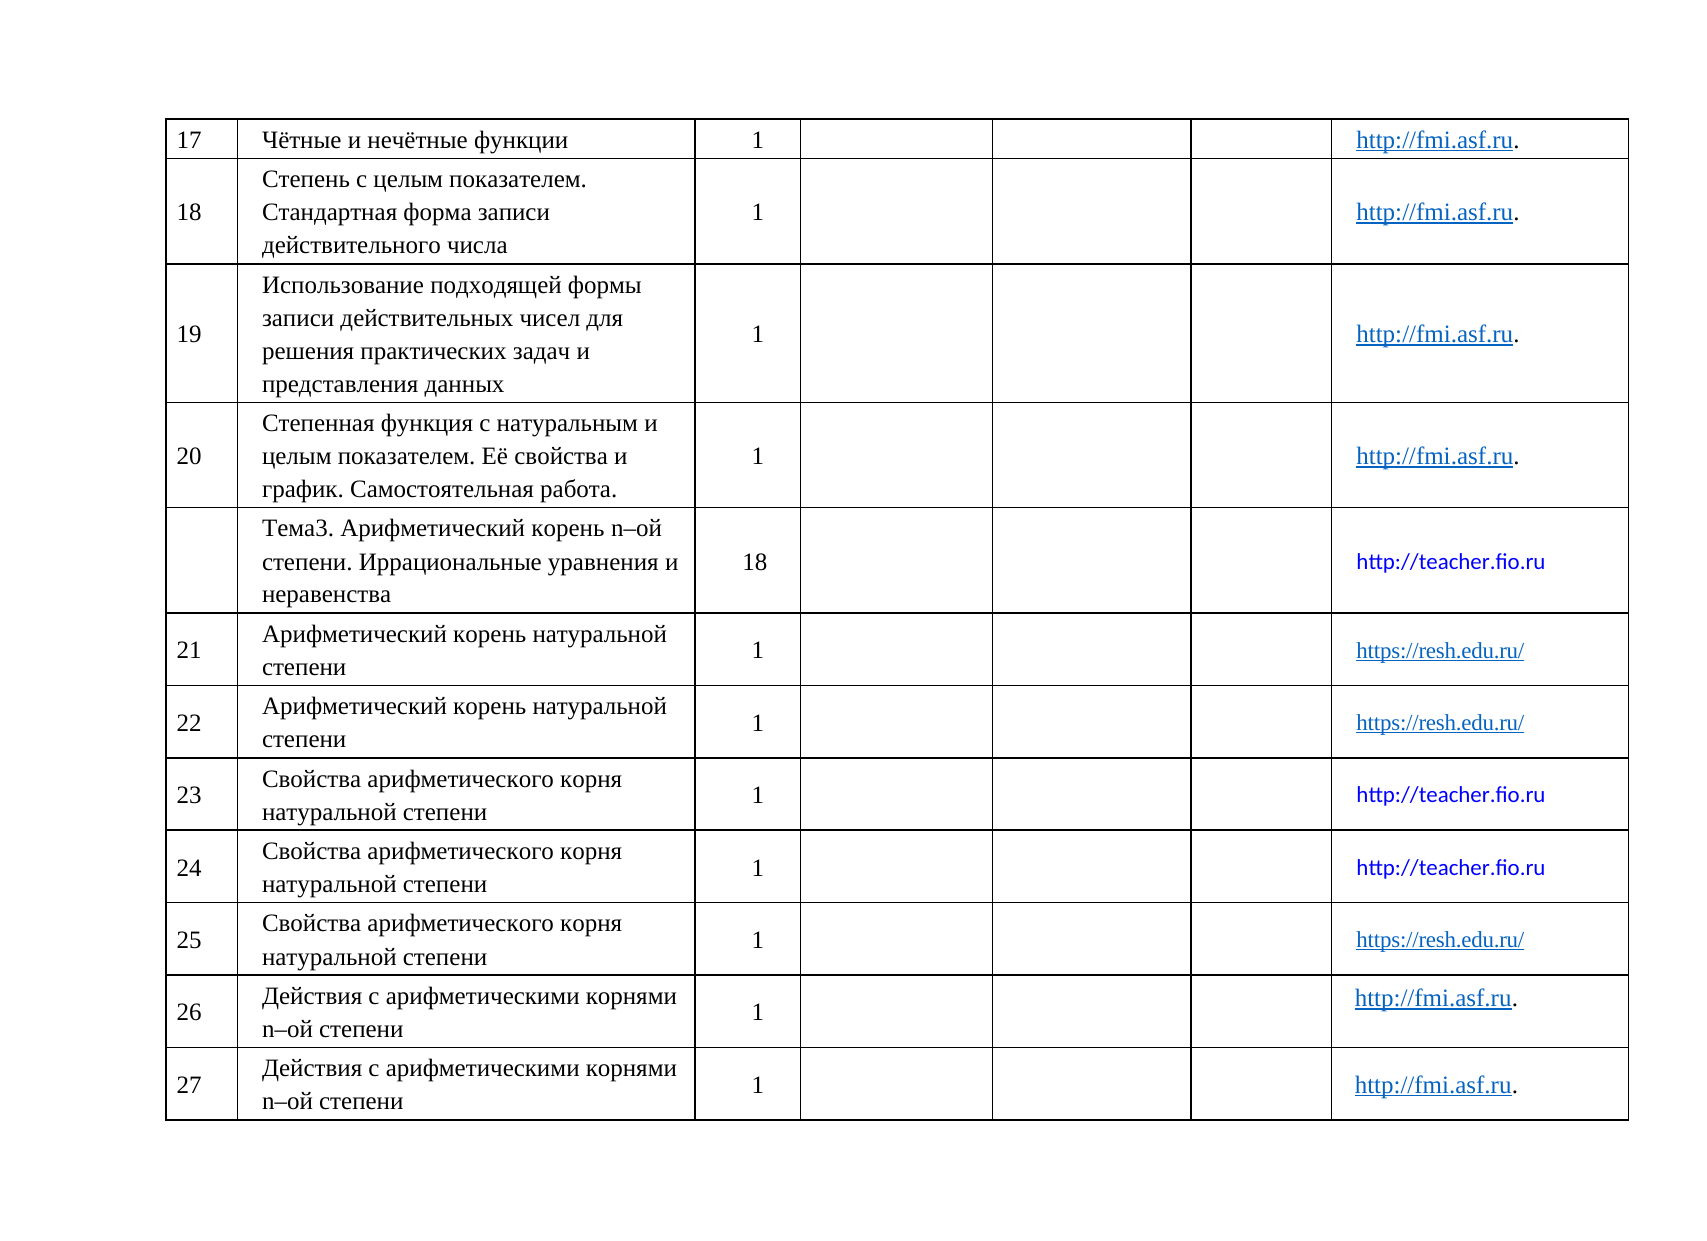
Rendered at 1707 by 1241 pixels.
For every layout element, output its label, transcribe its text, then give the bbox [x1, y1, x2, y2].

table_cell Использование подходящей формы записи действительных чисел для решения практических задач и представления данных [238, 265, 694, 401]
table_cell 24 [167, 831, 237, 902]
table_cell Свойства арифметического корня натуральной степени [238, 759, 694, 829]
table_cell [1192, 159, 1331, 263]
table_cell [801, 159, 992, 263]
table_cell https://resh.edu.ru/ [1332, 903, 1628, 974]
table_cell [801, 614, 992, 684]
table_cell 1 [696, 759, 800, 829]
table_cell 1 [696, 159, 800, 263]
table_cell [993, 508, 1190, 612]
table_cell [1192, 759, 1331, 829]
table_cell [1192, 508, 1331, 612]
table_cell [1192, 120, 1331, 157]
table_cell [993, 265, 1190, 401]
table_cell [801, 403, 992, 507]
table_cell [1192, 831, 1331, 902]
table_cell 25 [167, 903, 237, 974]
table_cell [1192, 265, 1331, 401]
table_cell http://teacher.fio.ru [1332, 508, 1628, 612]
table_cell http://teacher.fio.ru [1332, 759, 1628, 829]
table_cell 18 [696, 508, 800, 612]
table_cell [993, 903, 1190, 974]
table_cell 1 [696, 1048, 800, 1119]
table_cell [993, 403, 1190, 507]
table_cell [1192, 903, 1331, 974]
table_cell [1192, 403, 1331, 507]
table_cell http://fmi.asf.ru. [1332, 120, 1628, 157]
table_cell [1192, 686, 1331, 757]
table_cell 1 [696, 614, 800, 684]
table_cell 1 [696, 686, 800, 757]
table_cell 19 [167, 265, 237, 401]
table_cell Арифметический корень натуральной степени [238, 614, 694, 684]
table_cell [993, 976, 1190, 1047]
table_cell Свойства арифметического корня натуральной степени [238, 903, 694, 974]
table_cell [167, 508, 237, 612]
table_cell 20 [167, 403, 237, 507]
table_cell http://fmi.asf.ru. [1332, 159, 1628, 263]
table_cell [238, 1048, 694, 1119]
table_cell Степенная функция с натуральным и целым показателем. Её свойства и график. Самостоятельная работа. [238, 403, 694, 507]
table_cell 22 [167, 686, 237, 757]
table_cell 1 [696, 903, 800, 974]
table_cell https://resh.edu.ru/ [1332, 686, 1628, 757]
table_cell 23 [167, 759, 237, 829]
table_cell [801, 903, 992, 974]
table_cell Степень с целым показателем. Стандартная форма записи действительного числа [238, 159, 694, 263]
table_cell [993, 686, 1190, 757]
table_cell [1192, 614, 1331, 684]
table_cell 26 [167, 976, 237, 1047]
table_cell 1 [696, 403, 800, 507]
table_cell Чётные и нечётные функции [238, 120, 694, 157]
table_cell Арифметический корень натуральной степени [238, 686, 694, 757]
table_cell [801, 265, 992, 401]
table_cell 1 [696, 120, 800, 157]
table_cell 27 [167, 1048, 237, 1119]
table_cell [993, 831, 1190, 902]
table_cell [1192, 976, 1331, 1047]
table_cell 21 [167, 614, 237, 684]
table_cell http://fmi.asf.ru. [1332, 1048, 1628, 1119]
table_cell [1192, 1048, 1331, 1119]
table_cell [993, 759, 1190, 829]
table_cell 17 [167, 120, 237, 157]
table_cell [801, 120, 992, 157]
table_cell 1 [696, 831, 800, 902]
table_cell http://fmi.asf.ru. [1332, 403, 1628, 507]
table_cell http://fmi.asf.ru. [1332, 976, 1628, 1047]
table_cell https://resh.edu.ru/ [1332, 614, 1628, 684]
table_cell [801, 831, 992, 902]
table_cell 1 [696, 265, 800, 401]
table_cell http://teacher.fio.ru [1332, 831, 1628, 902]
table_cell Тема3. Арифметический корень n–ой степени. Иррациональные уравнения и неравенства [238, 508, 694, 612]
table_cell 18 [167, 159, 237, 263]
table_cell [993, 120, 1190, 157]
table_cell [801, 686, 992, 757]
table_cell [801, 759, 992, 829]
table_cell [801, 976, 992, 1047]
table_cell [993, 1048, 1190, 1119]
table_cell [993, 614, 1190, 684]
table_cell [993, 159, 1190, 263]
table_cell [801, 508, 992, 612]
table_cell Свойства арифметического корня натуральной степени [238, 831, 694, 902]
table_cell 1 [696, 976, 800, 1047]
table_cell http://fmi.asf.ru. [1332, 265, 1628, 401]
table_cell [238, 976, 694, 1047]
table_cell [801, 1048, 992, 1119]
